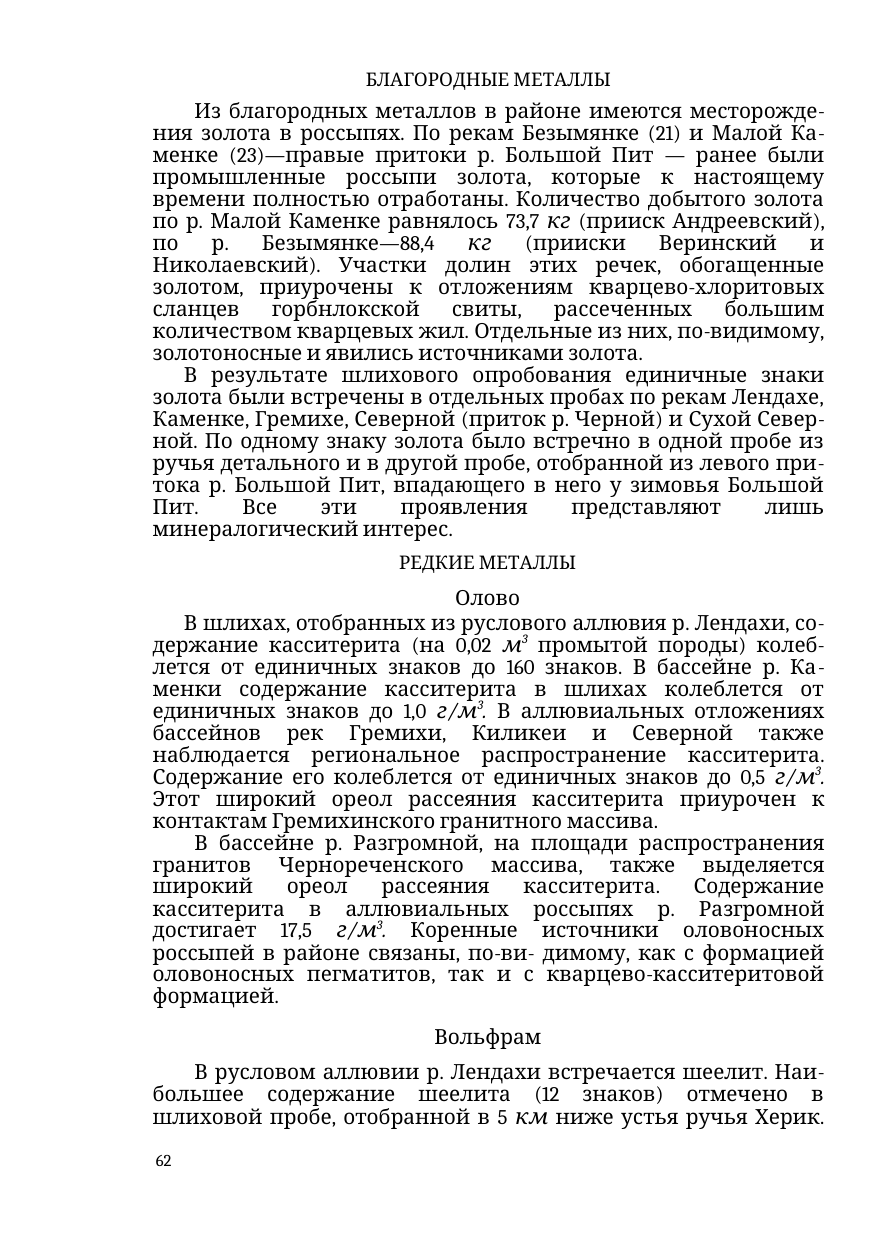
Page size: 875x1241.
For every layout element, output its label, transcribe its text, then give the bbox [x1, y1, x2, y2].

text В бассейне р. Разгромной, на площади распространения гранитов Чернореченского массива, также выделяется широкий ореол рассеяния касситерита. Содержание касситерита в аллювиальных россыпях р. Разгромной достигает 17,5 г/м3. Коренные источники оловоносных россыпей в районе связаны, по-ви- димому, как с формацией оловоносных пегматитов, так и с кварцево-касситеритовой формацией. [152, 832, 824, 1008]
text В результате шлихового опробования единичные знаки золота были встречены в отдельных пробах по рекам Лендахе, Каменке, Гремихе, Северной (приток р. Черной) и Сухой Северной. По одному знаку золота было встречно в одной пробе из ручья детального и в другой пробе, отобранной из левого притока р. Большой Пит, впадающего в него у зимовья Большой Пит. Все эти проявления представляют лишь минералогический интерес. [152, 365, 824, 541]
text Из благородных металлов в районе имеются месторождения золота в россыпях. По рекам Безымянке (21) и Малой Каменке (23)—правые притоки р. Большой Пит — ранее были промышленные россыпи золота, которые к настоящему времени полностью отработаны. Количество добытого золота по р. Малой Каменке равнялось 73,7 кг (прииск Андреевский), по р. Безымянке—88,4 кг (прииски Веринский и Николаевский). Участки долин этих речек, обогащенные золотом, приурочены к отложениям кварцево-хлоритовых сланцев горбнлокской свиты, рассеченных большим количеством кварцевых жил. Отдельные из них, по-видимому, золотоносные и явились источниками золота. [152, 101, 824, 365]
text РЕДКИЕ МЕТАЛЛЫ Олово [152, 541, 822, 613]
text В шлихах, отобранных из руслового аллювия р. Лендахи, содержание касситерита (на 0,02 м3 промытой породы) колеблется от единичных знаков до 160 знаков. В бассейне р. Каменки содержание касситерита в шлихах колеблется от единичных знаков до 1,0 г/м3. В аллювиальных отложениях бассейнов рек Гремихи, Киликеи и Северной также наблюдается региональное распространение касситерита. Содержание его колеблется от единичных знаков до 0,5 г/м3. Этот широкий ореол рассеяния касситерита приурочен к контактам Гремихинского гранитного массива. [152, 613, 824, 832]
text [152, 1061, 824, 1129]
text Вольфрам [493, 1028, 822, 1049]
text Вольфрам [152, 1028, 492, 1049]
